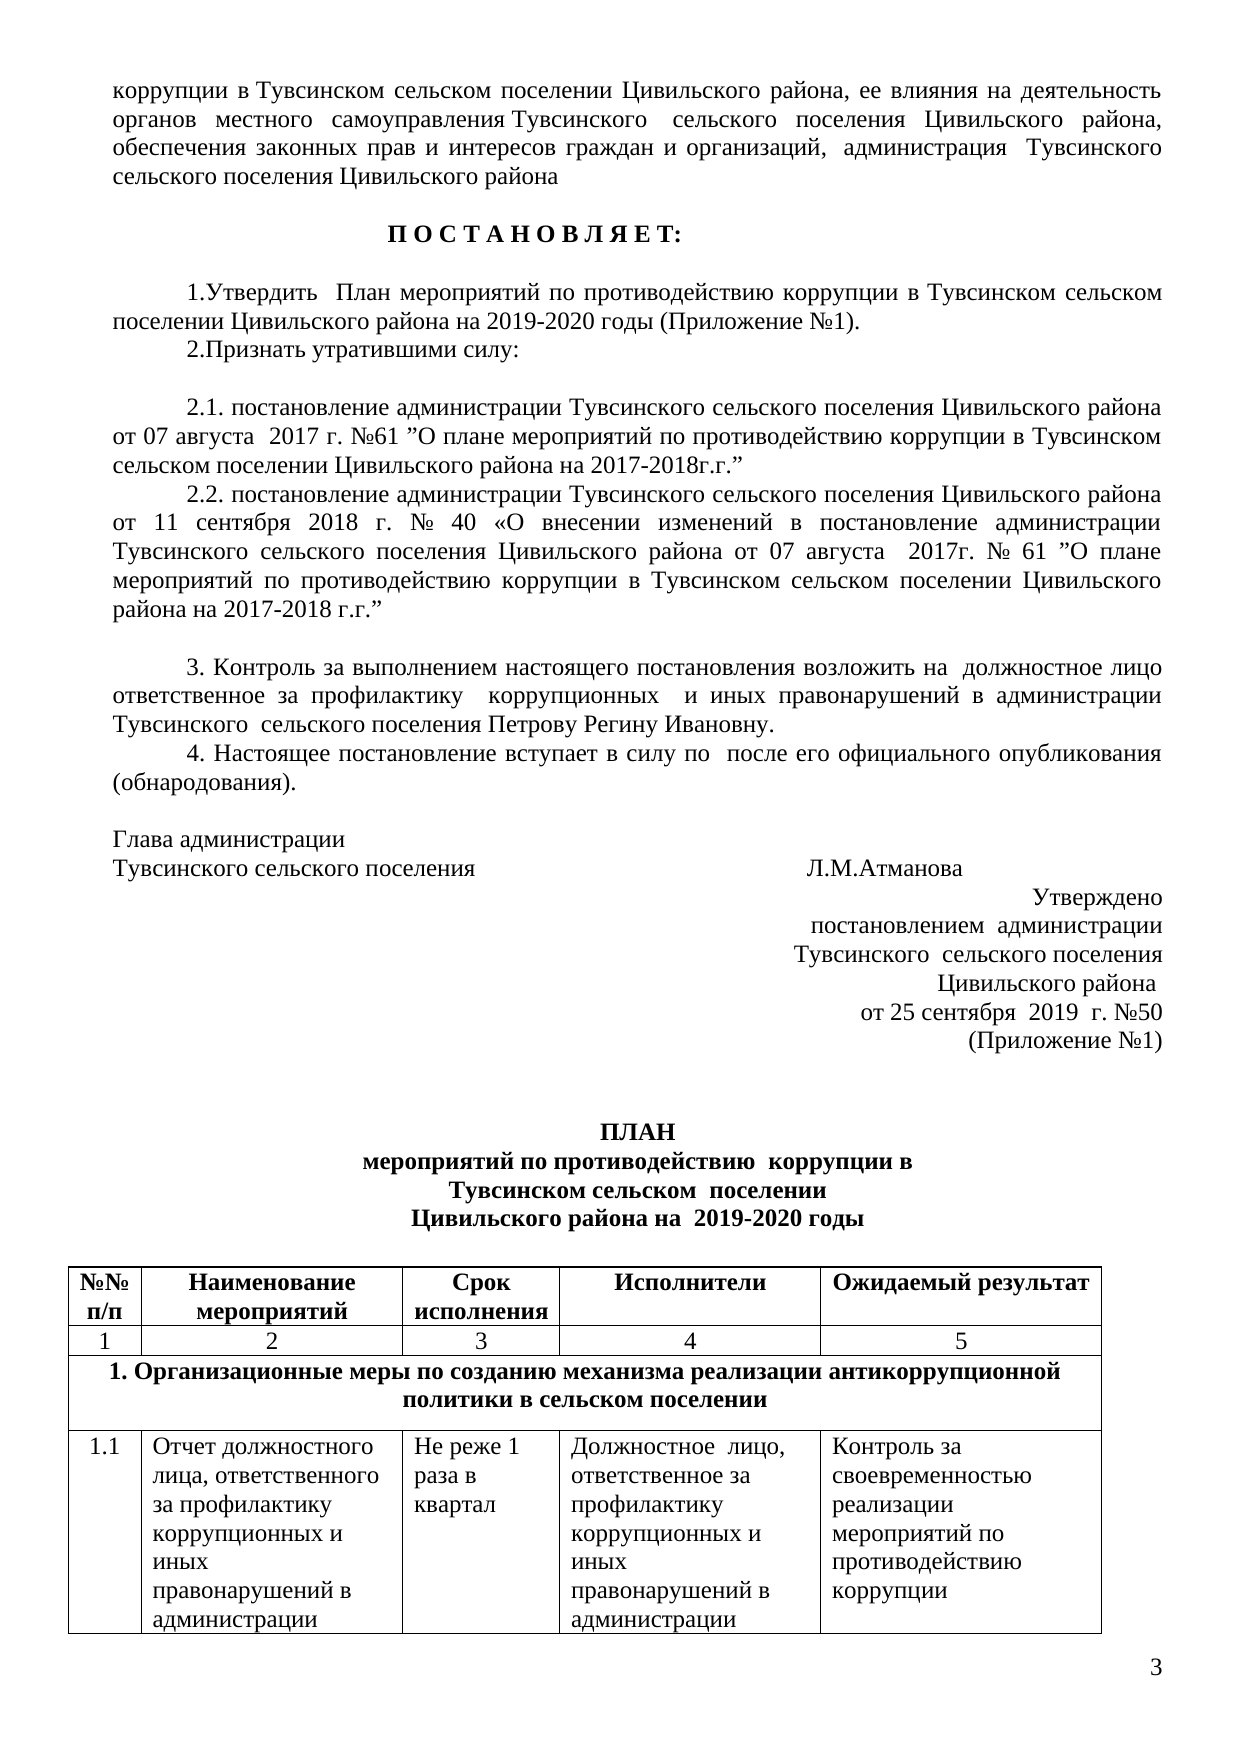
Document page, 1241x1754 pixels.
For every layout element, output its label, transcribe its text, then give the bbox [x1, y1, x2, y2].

text Цивильского района [112, 968, 1162, 997]
text Тувсинского сельского поселения [112, 939, 1162, 968]
text ПЛАН мероприятий по противодействию коррупции в [112, 1117, 1162, 1175]
text Цивильского района на 2019-2020 годы [112, 1203, 1162, 1232]
text 1.Утвердить План мероприятий по противодействию коррупции в Тувсинском сельском поселении Цивильского района на 2019-2020 годы (Приложение №1). [112, 277, 1162, 334]
text П О С Т А Н О В Л Я Е Т: [112, 219, 1162, 248]
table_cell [142, 1431, 402, 1633]
table_cell 1. Организационные меры по созданию механизма реализации антикоррупционной политики в сельском поселении [69, 1356, 1101, 1430]
table_header Исполнители [560, 1268, 820, 1325]
text 4. Настоящее постановление вступает в силу по после его официального опубликования (обнародования). [112, 738, 1162, 795]
text Тувсинском сельском поселении [112, 1175, 1162, 1203]
table_header №№ п/п [69, 1268, 141, 1325]
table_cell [560, 1431, 820, 1633]
text Глава администрации [112, 824, 1162, 853]
table_header Наименование мероприятий [142, 1268, 402, 1325]
text постановлением администрации [112, 910, 1162, 939]
table_cell 3 [403, 1326, 559, 1355]
text 3. Контроль за выполнением настоящего постановления возложить на должностное лицо ответственное за профилактику коррупционных и иных правонарушений в администрации Тувсинского сельского поселения Петрову Регину Ивановну. [112, 652, 1162, 738]
table_cell 1.1 [69, 1431, 141, 1633]
text 2.Признать утратившими силу: [112, 334, 1162, 363]
table_cell 2 [142, 1326, 402, 1355]
table_header Срок исполнения [403, 1268, 559, 1325]
text Утверждено [112, 882, 1162, 910]
table_cell 1 [69, 1326, 141, 1355]
text (Приложение №1) [112, 1025, 1162, 1054]
table_header Ожидаемый результат [821, 1268, 1101, 1325]
text 2.1. постановление администрации Тувсинского сельского поселения Цивильского района от 07 августа 2017 г. №61 ”О плане мероприятий по противодействию коррупции в Тувсинском сельском поселении Цивильского района на 2017-2018г.г.” [112, 392, 1162, 479]
table_cell 5 [821, 1326, 1101, 1355]
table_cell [821, 1431, 1101, 1633]
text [112, 75, 1162, 190]
text от 25 сентября 2019 г. №50 [112, 997, 1162, 1025]
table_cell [403, 1431, 559, 1633]
text 2.2. постановление администрации Тувсинского сельского поселения Цивильского района от 11 сентября 2018 г. № 40 «О внесении изменений в постановление администрации Тувсинского сельского поселения Цивильского района от 07 августа 2017г. № 61 ”О плане мероприятий по противодействию коррупции в Тувсинском сельском поселении Цивильского района на 2017-2018 г.г.” [112, 479, 1162, 622]
text Тувсинского сельского поселения Л.М.Атманова [112, 853, 1162, 882]
table_cell 4 [560, 1326, 820, 1355]
